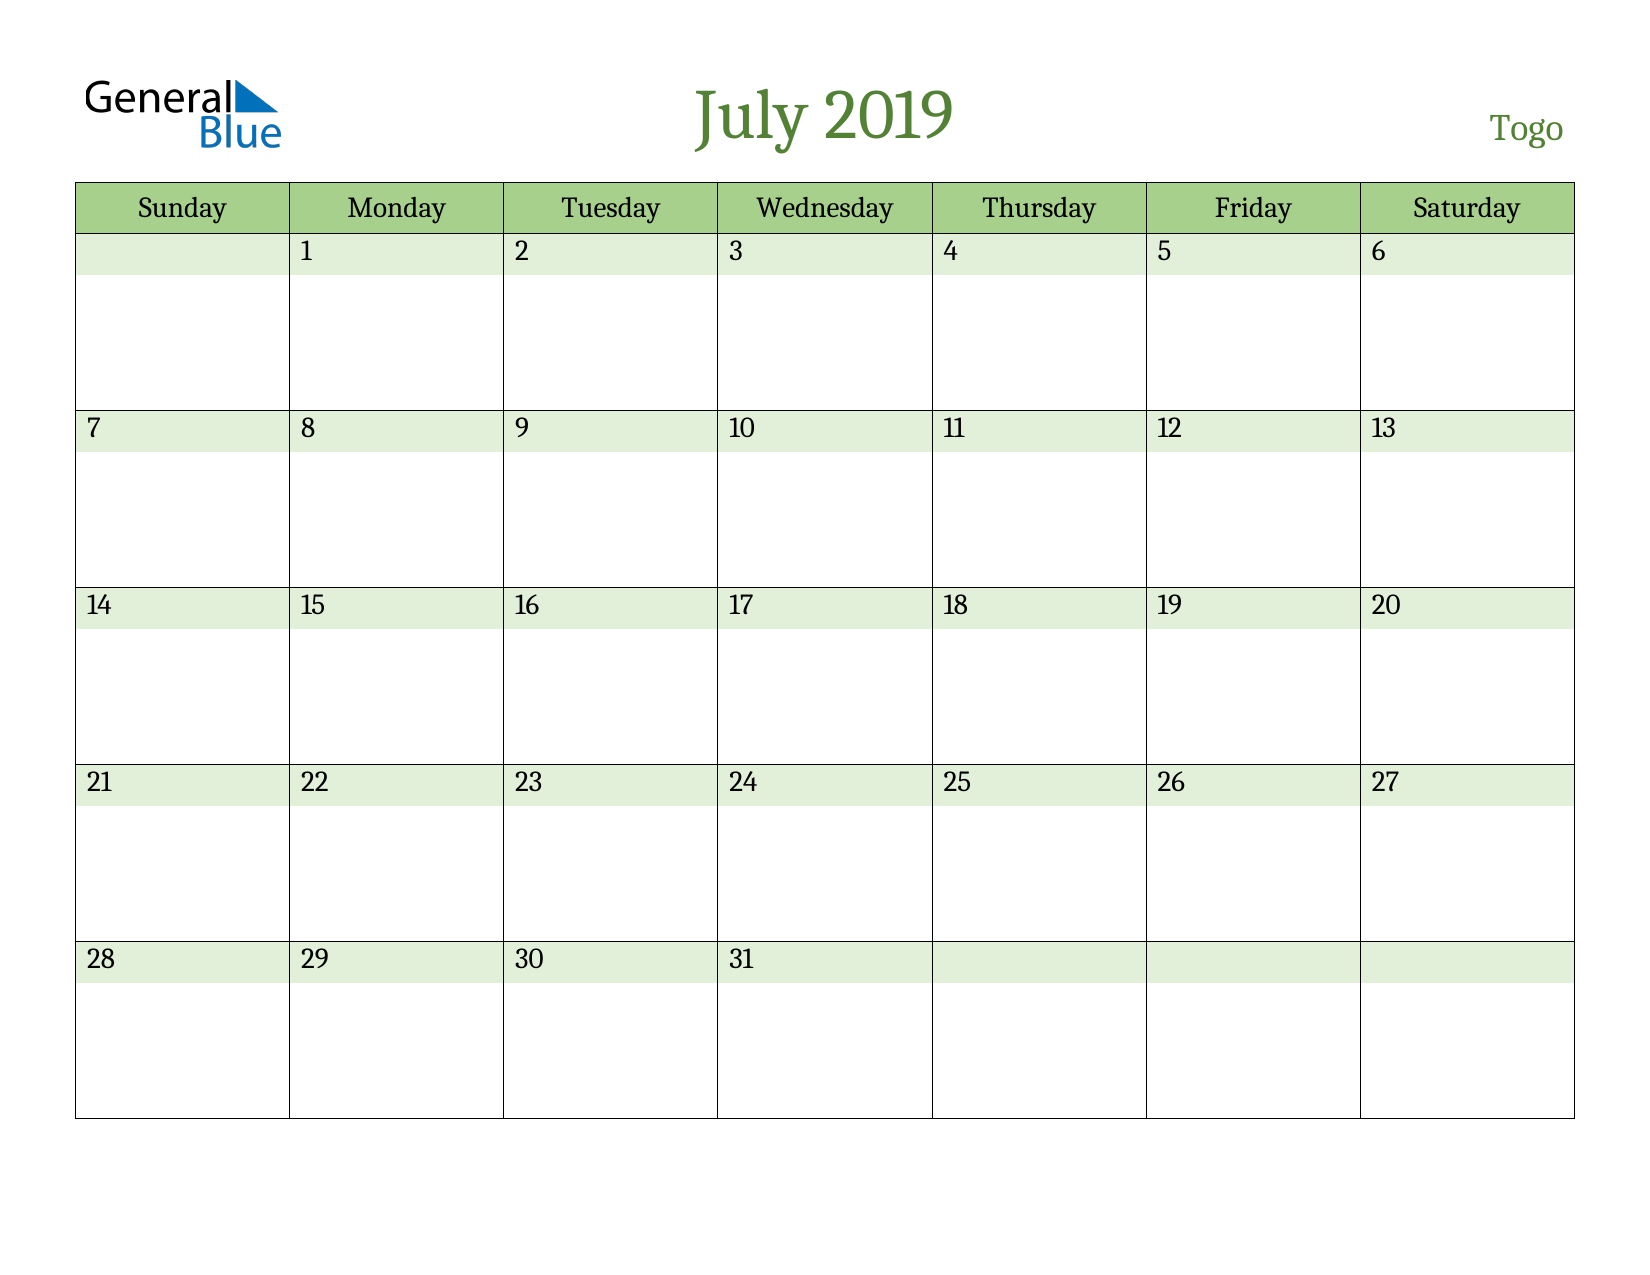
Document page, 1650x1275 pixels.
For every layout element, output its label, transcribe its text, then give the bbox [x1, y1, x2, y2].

table_cell [718, 275, 932, 410]
table_cell [76, 629, 289, 764]
table_cell 29 [290, 942, 503, 983]
table_cell [504, 275, 717, 410]
table_cell Wednesday [718, 183, 932, 233]
table_cell [1147, 983, 1360, 1118]
table_cell [933, 942, 1146, 983]
table_cell [76, 983, 289, 1118]
table_cell [1361, 275, 1574, 410]
table_cell 9 [504, 411, 717, 452]
table_cell 5 [1147, 234, 1360, 275]
table_cell 24 [718, 765, 932, 806]
table_cell [1147, 452, 1360, 587]
table_cell [1147, 942, 1360, 983]
table_cell [504, 983, 717, 1118]
table_cell [290, 452, 503, 587]
table_cell 12 [1147, 411, 1360, 452]
table_cell Sunday [76, 183, 289, 233]
table_cell [718, 983, 932, 1118]
table_header July 2019 [504, 75, 1146, 182]
table_cell [718, 452, 932, 587]
table_cell 15 [290, 588, 503, 629]
table_cell [1147, 275, 1360, 410]
table_cell 26 [1147, 765, 1360, 806]
table_cell 10 [718, 411, 932, 452]
table_cell 22 [290, 765, 503, 806]
table_cell [1361, 452, 1574, 587]
table_cell Monday [290, 183, 503, 233]
table_cell [933, 275, 1146, 410]
table_cell 30 [504, 942, 717, 983]
table_cell 19 [1147, 588, 1360, 629]
table_cell 16 [504, 588, 717, 629]
table_cell 14 [76, 588, 289, 629]
table_cell 27 [1361, 765, 1574, 806]
table_cell [290, 629, 503, 764]
table_cell [1361, 942, 1574, 983]
table_cell [504, 629, 717, 764]
table_cell [290, 806, 503, 941]
table_cell 11 [933, 411, 1146, 452]
table_cell [290, 275, 503, 410]
table_cell [504, 452, 717, 587]
table_cell [718, 629, 932, 764]
table_cell 21 [76, 765, 289, 806]
table_cell 17 [718, 588, 932, 629]
picture [86, 80, 281, 148]
table_cell [76, 806, 289, 941]
table_cell [1361, 806, 1574, 941]
table_cell 4 [933, 234, 1146, 275]
table_cell Friday [1147, 183, 1360, 233]
table_cell 28 [76, 942, 289, 983]
table_cell [1361, 629, 1574, 764]
table_cell [933, 452, 1146, 587]
table_cell [76, 275, 289, 410]
table_cell 2 [504, 234, 717, 275]
table_cell [290, 983, 503, 1118]
table_cell [76, 234, 289, 275]
table_cell [718, 806, 932, 941]
table_cell [76, 452, 289, 587]
table_cell Tuesday [504, 183, 717, 233]
table_cell [933, 983, 1146, 1118]
table_cell [1147, 629, 1360, 764]
table_header [76, 75, 503, 182]
table_cell 20 [1361, 588, 1574, 629]
table_cell 23 [504, 765, 717, 806]
table_cell [933, 806, 1146, 941]
table_cell 7 [76, 411, 289, 452]
table_cell 1 [290, 234, 503, 275]
table_cell Saturday [1361, 183, 1574, 233]
table_cell 18 [933, 588, 1146, 629]
table_cell [1361, 983, 1574, 1118]
table_cell 6 [1361, 234, 1574, 275]
table_cell [504, 806, 717, 941]
table_cell Thursday [933, 183, 1146, 233]
table_header Togo [1146, 75, 1574, 182]
table_cell 8 [290, 411, 503, 452]
table_cell [1147, 806, 1360, 941]
table_cell 3 [718, 234, 932, 275]
table_cell 13 [1361, 411, 1574, 452]
table_cell [933, 629, 1146, 764]
table_cell 31 [718, 942, 932, 983]
table_cell 25 [933, 765, 1146, 806]
